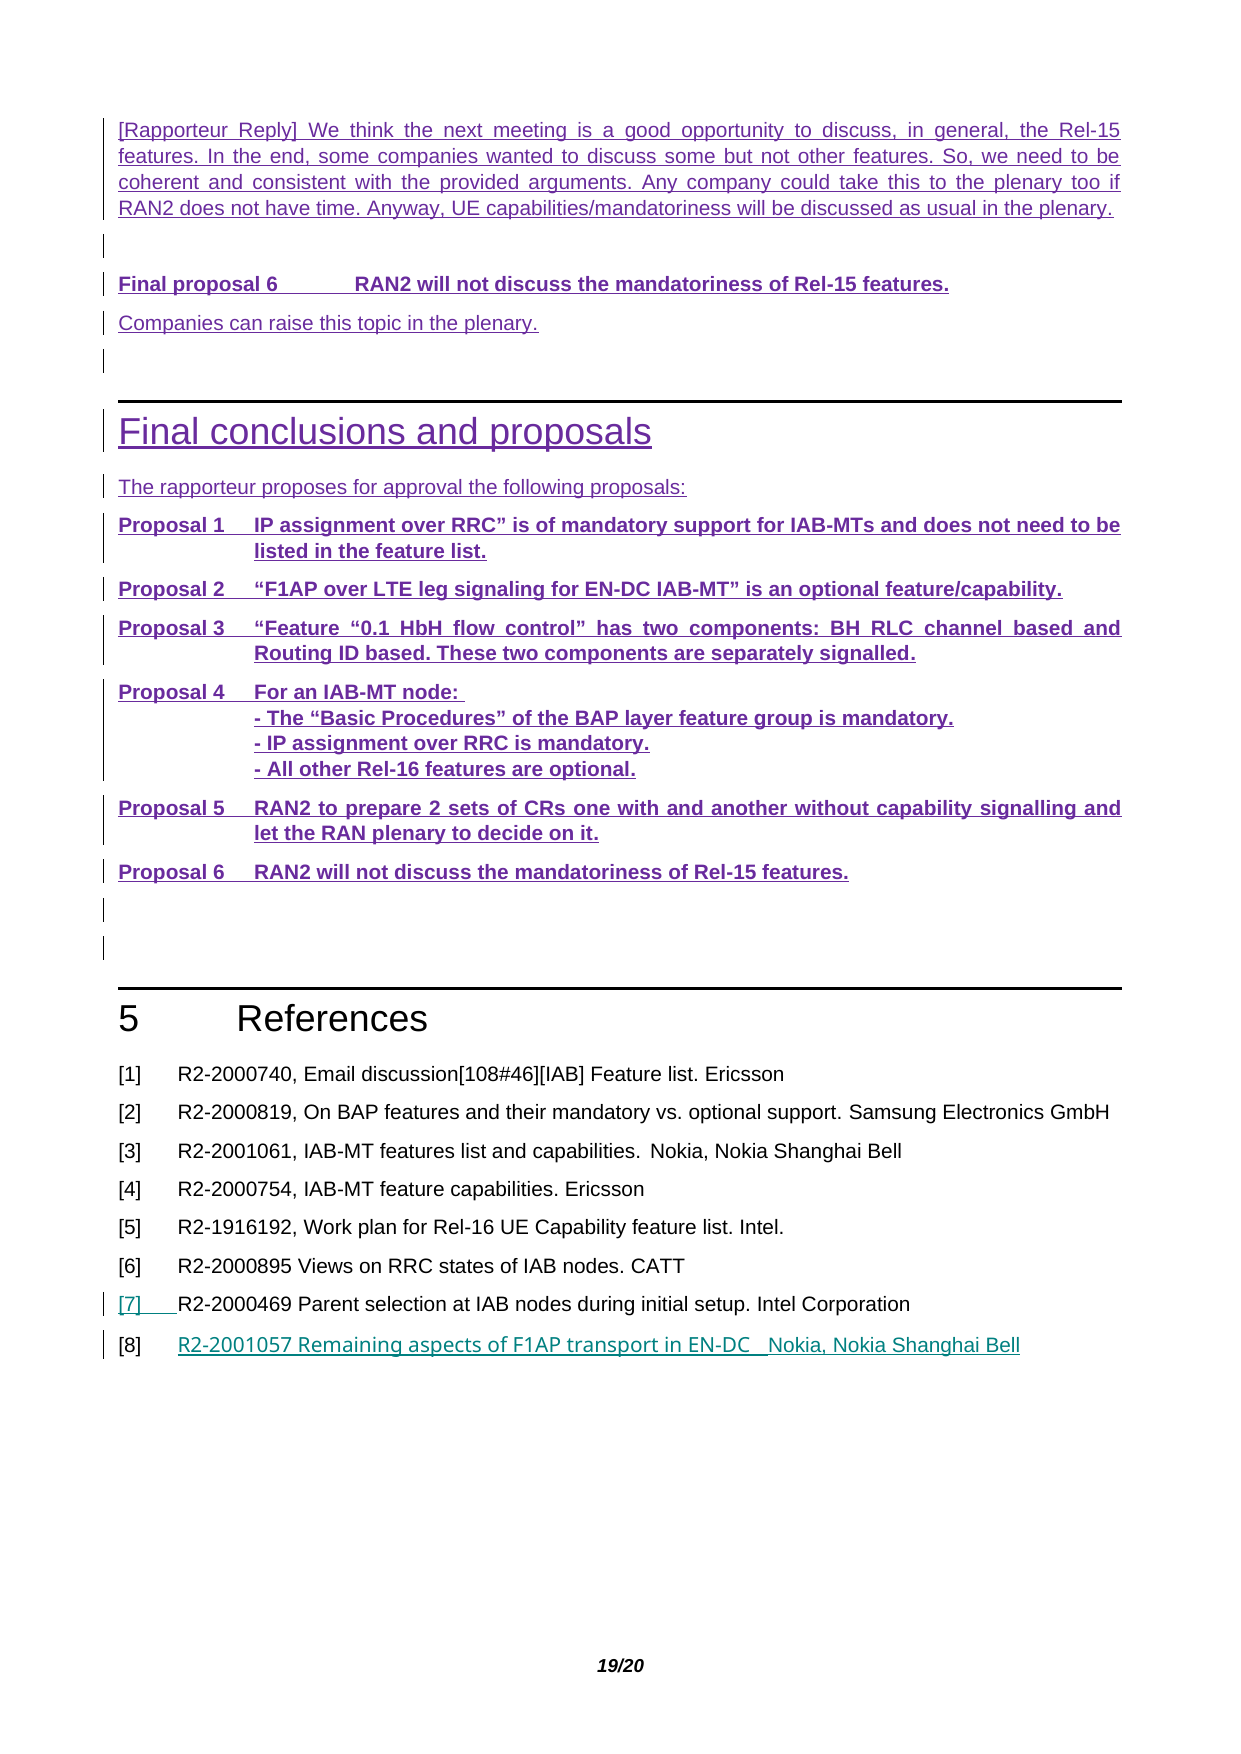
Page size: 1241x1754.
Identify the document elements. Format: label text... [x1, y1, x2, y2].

text R2-2000895 Views on RRC states of IAB nodes. CATT [118, 1253, 1122, 1277]
subtitle 5 References [118, 990, 1122, 1039]
text R2-2000469 Parent selection at IAB nodes during initial setup. Intel Corporation [118, 1292, 1122, 1316]
text R2-2001061, IAB-MT features list and capabilities. Nokia, Nokia Shanghai Bell [118, 1138, 1122, 1162]
text R2-2000754, IAB-MT feature capabilities. Ericsson [118, 1177, 1122, 1201]
text R2-1916192, Work plan for Rel-16 UE Capability feature list. Intel. [118, 1215, 1122, 1239]
text R2-2000819, On BAP features and their mandatory vs. optional support. Samsung Electronics GmbH [118, 1100, 1122, 1124]
text R2-2000740, Email discussion[108#46][IAB] Feature list. Ericsson [118, 1062, 1122, 1086]
